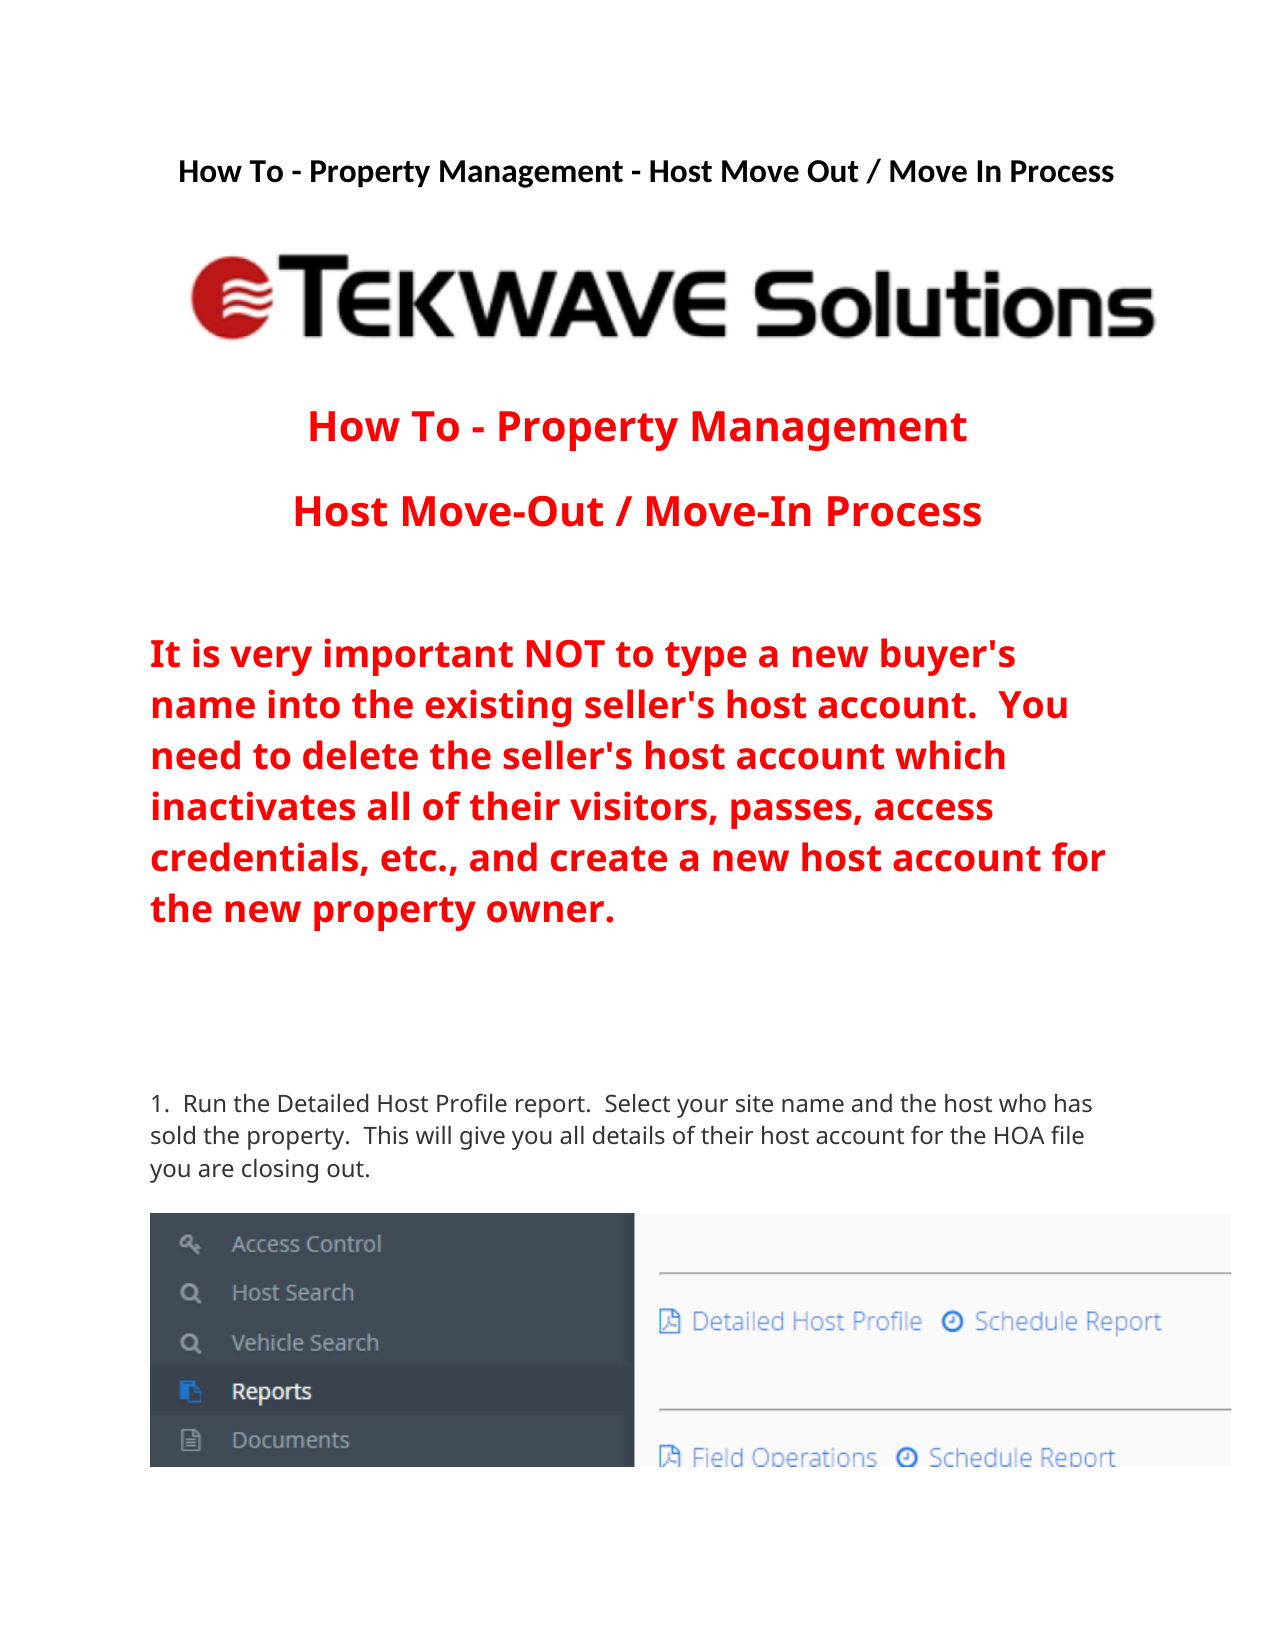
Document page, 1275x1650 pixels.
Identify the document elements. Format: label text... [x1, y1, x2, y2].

picture [150, 1213, 1232, 1467]
text It is very important NOT to type a new buyer's name into the existing seller's host account. You need to delete the seller's host account which inactivates all of their visitors, passes, access credentials, etc., and create a new host account for the new property owner. [150, 628, 1125, 934]
text How To - Property Management - Host Move Out / Move In Process [178, 150, 1125, 191]
picture [150, 223, 1183, 368]
text How To - Property Management [150, 396, 1125, 453]
text 1. Run the Detailed Host Profile report. Select your site name and the host who has sold the property. This will give you all details of their host account for the HOA file you are closing out. [150, 1087, 1125, 1184]
text Host Move-Out / Move-In Process [150, 482, 1125, 539]
